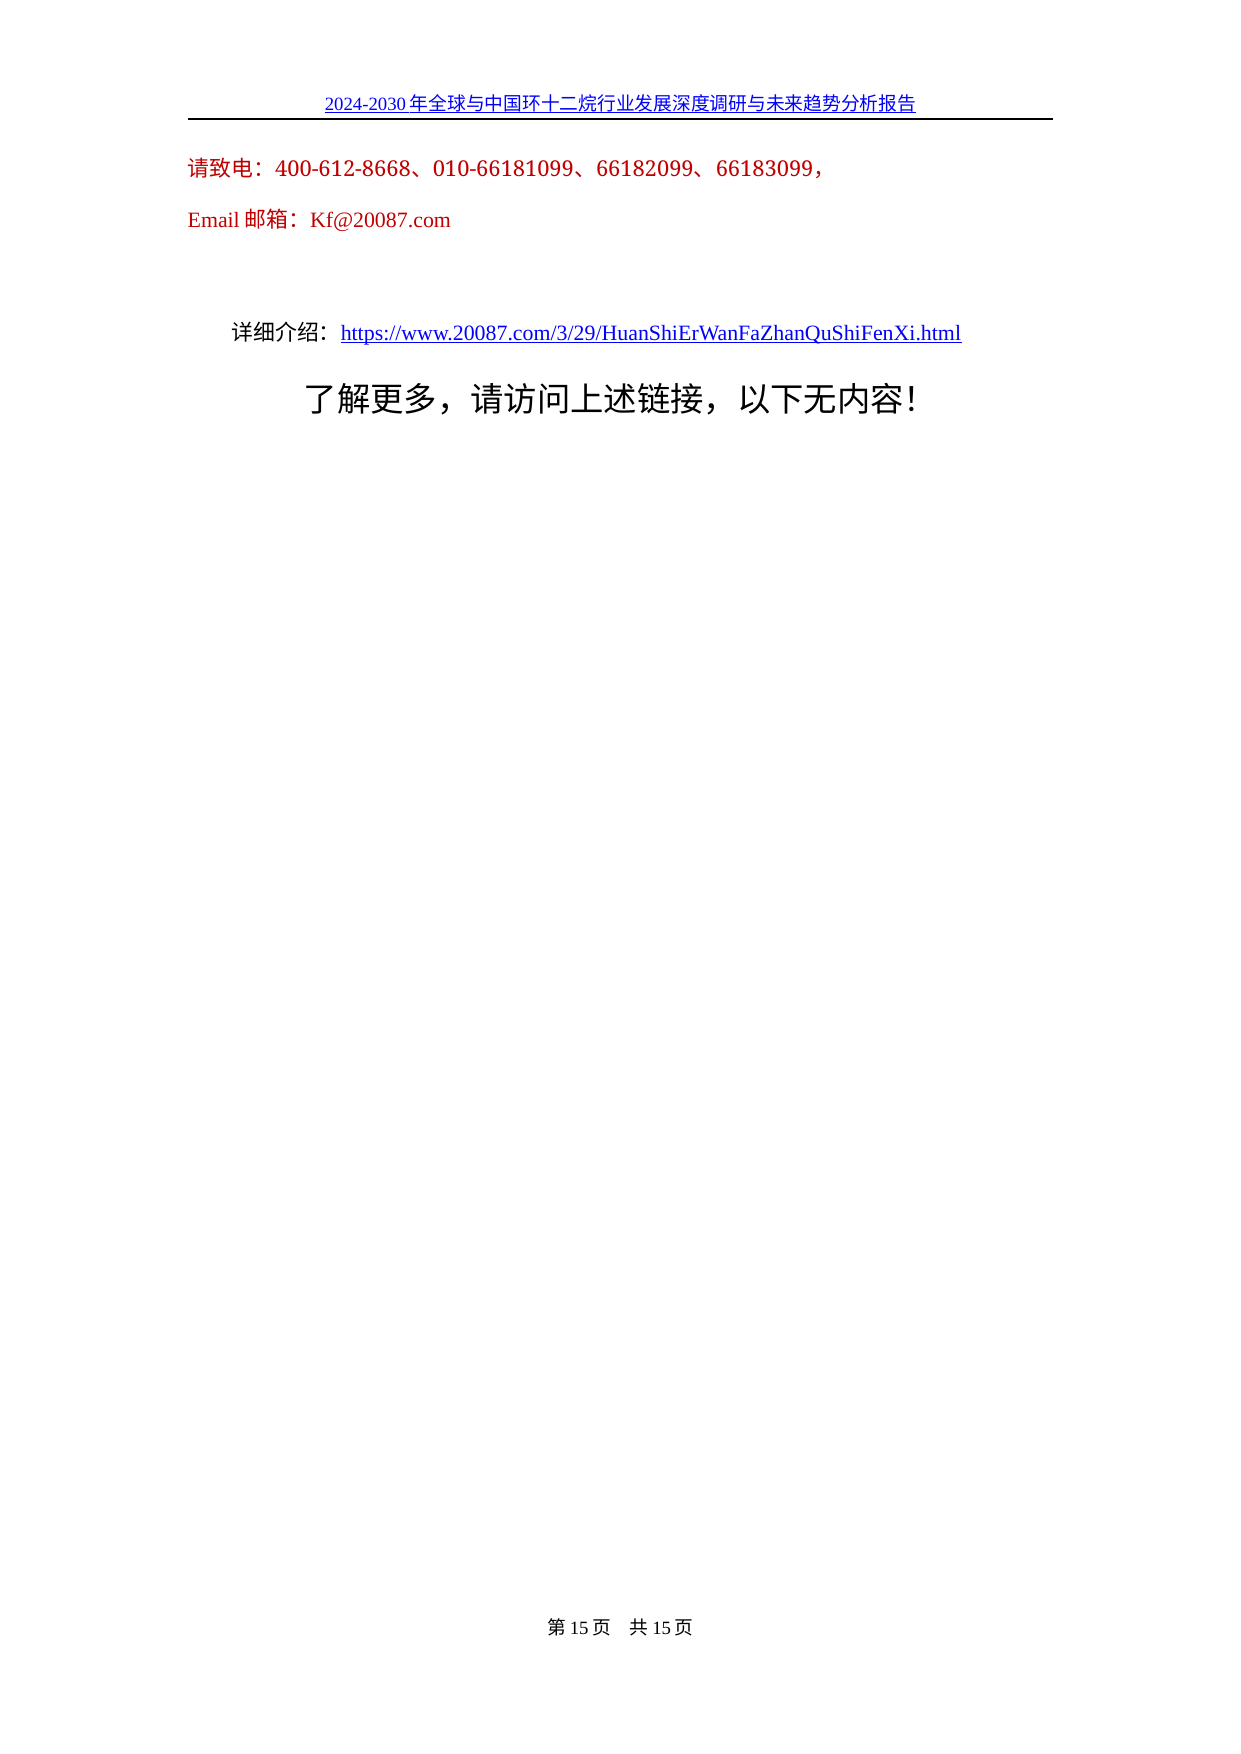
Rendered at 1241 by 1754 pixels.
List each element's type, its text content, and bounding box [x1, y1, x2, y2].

text 请致电：400-612-8668、010-66181099、66182099、66183099， [187, 150, 1053, 183]
title 了解更多，请访问上述链接，以下无内容！ [187, 365, 1053, 430]
text Email邮箱：Kf@20087.com [187, 202, 1053, 234]
text 详细介绍：https://www.20087.com/3/29/HuanShiErWanFaZhanQuShiFenXi.html [187, 315, 1053, 347]
